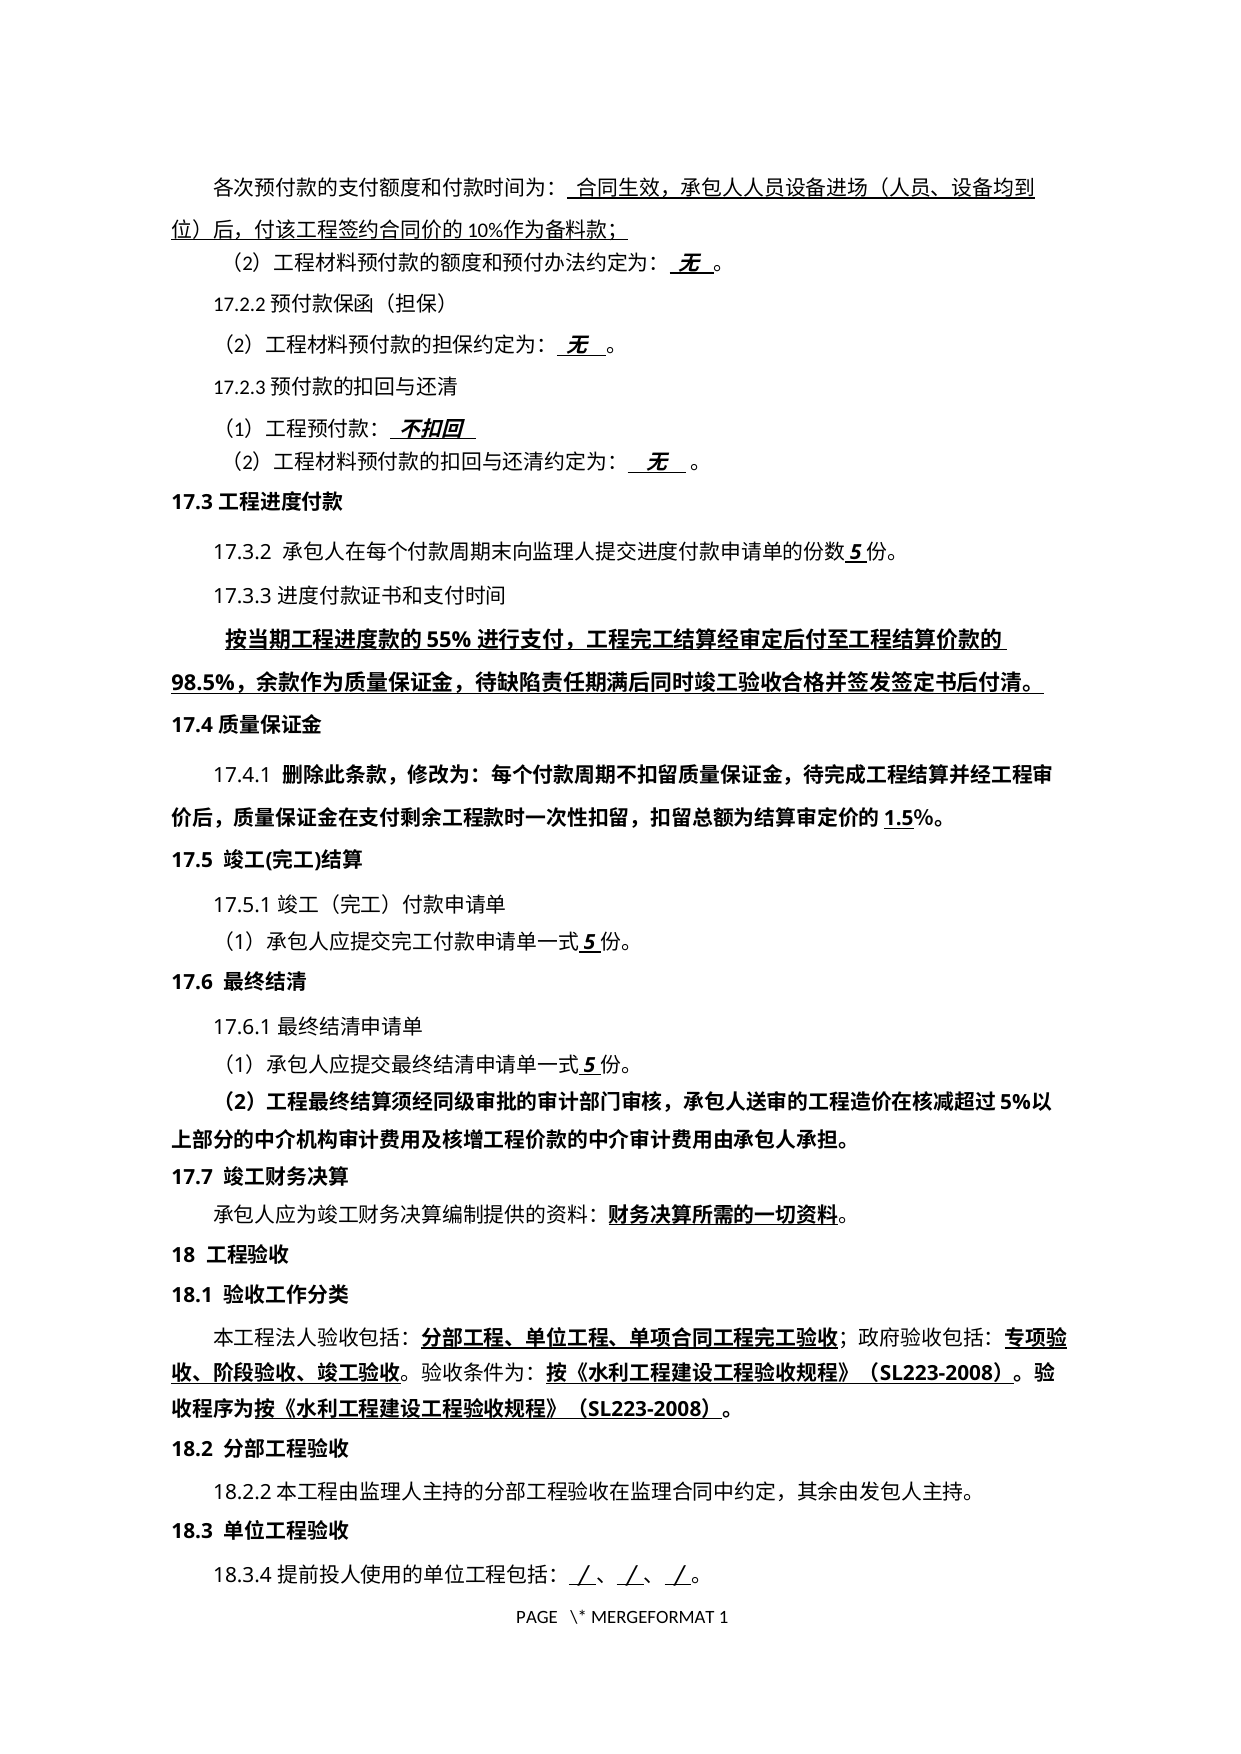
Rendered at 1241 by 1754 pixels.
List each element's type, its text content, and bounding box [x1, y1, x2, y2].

text 17.6 最终结清 [171, 964, 1069, 997]
text 18.2.2本工程由监理人主持的分部工程验收在监理合同中约定，其余由发包人主持。 [171, 1471, 1069, 1506]
text （2）工程材料预付款的扣回与还清约定为： 无 。 [171, 444, 1043, 477]
text （1）工程预付款： 不扣回 [171, 403, 1069, 444]
text 18 工程验收 [171, 1237, 1069, 1269]
text （2）工程材料预付款的额度和预付办法约定为： 无 。 [171, 245, 1043, 278]
text 17.4 质量保证金 [171, 707, 1069, 739]
text 17.3.3 进度付款证书和支付时间 [171, 568, 1069, 612]
text （2）工程最终结算须经同级审批的审计部门审核，承包人送审的工程造价在核减超过5%以上部分的中介机构审计费用及核增工程价款的中介审计费用由承包人承担。 [171, 1079, 1069, 1154]
text 承包人应为竣工财务决算编制提供的资料：财务决算所需的一切资料。 [171, 1192, 1069, 1229]
text 17.5 竣工(完工)结算 [171, 842, 1069, 874]
text 17.2.2 预付款保函（担保） [171, 278, 1069, 319]
text 各次预付款的支付额度和付款时间为： 合同生效，承包人人员设备进场（人员、设备均到位）后，付该工程签约合同价的10%作为备料款； [171, 162, 1069, 245]
text 17.6.1 最终结清申请单 [171, 1004, 1069, 1042]
text （1）承包人应提交最终结清申请单一式 5 份。 [171, 1042, 1069, 1079]
text 17.7 竣工财务决算 [171, 1154, 1069, 1192]
text 17.5.1 竣工（完工）付款申请单 [171, 882, 1069, 919]
text 本工程法人验收包括：分部工程、单位工程、单项合同工程完工验收；政府验收包括：专项验收、阶段验收、竣工验收。验收条件为：按《水利工程建设工程验收规程》（SL223-2008）。验收程序为按《水利工程建设工程验收规程》（SL223-2008）。 [171, 1317, 1069, 1423]
text （1）承包人应提交完工付款申请单一式 5 份。 [171, 919, 1069, 957]
text 按当期工程进度款的55% 进行支付，工程完工结算经审定后付至工程结算价款的 98.5%，余款作为质量保证金，待缺陷责任期满后同时竣工验收合格并签发签定书后付清。 [171, 612, 1069, 699]
text 17.2.3 预付款的扣回与还清 [171, 361, 1069, 403]
text 18.2 分部工程验收 [171, 1431, 1069, 1463]
text 17.4.1 删除此条款，修改为：每个付款周期不扣留质量保证金，待完成工程结算并经工程审价后，质量保证金在支付剩余工程款时一次性扣留，扣留总额为结算审定价的1.5％。 [171, 747, 1069, 834]
text 17.3 工程进度付款 [171, 484, 1069, 517]
text 18.1 验收工作分类 [171, 1277, 1069, 1309]
text 18.3 单位工程验收 [171, 1514, 1069, 1546]
text （2）工程材料预付款的担保约定为： 无 。 [171, 319, 1069, 361]
text 17.3.2 承包人在每个付款周期末向监理人提交进度付款申请单的份数 5 份。 [171, 524, 1069, 568]
text 18.3.4 提前投人使用的单位工程包括： / 、 / 、 / 。 [171, 1554, 1069, 1589]
